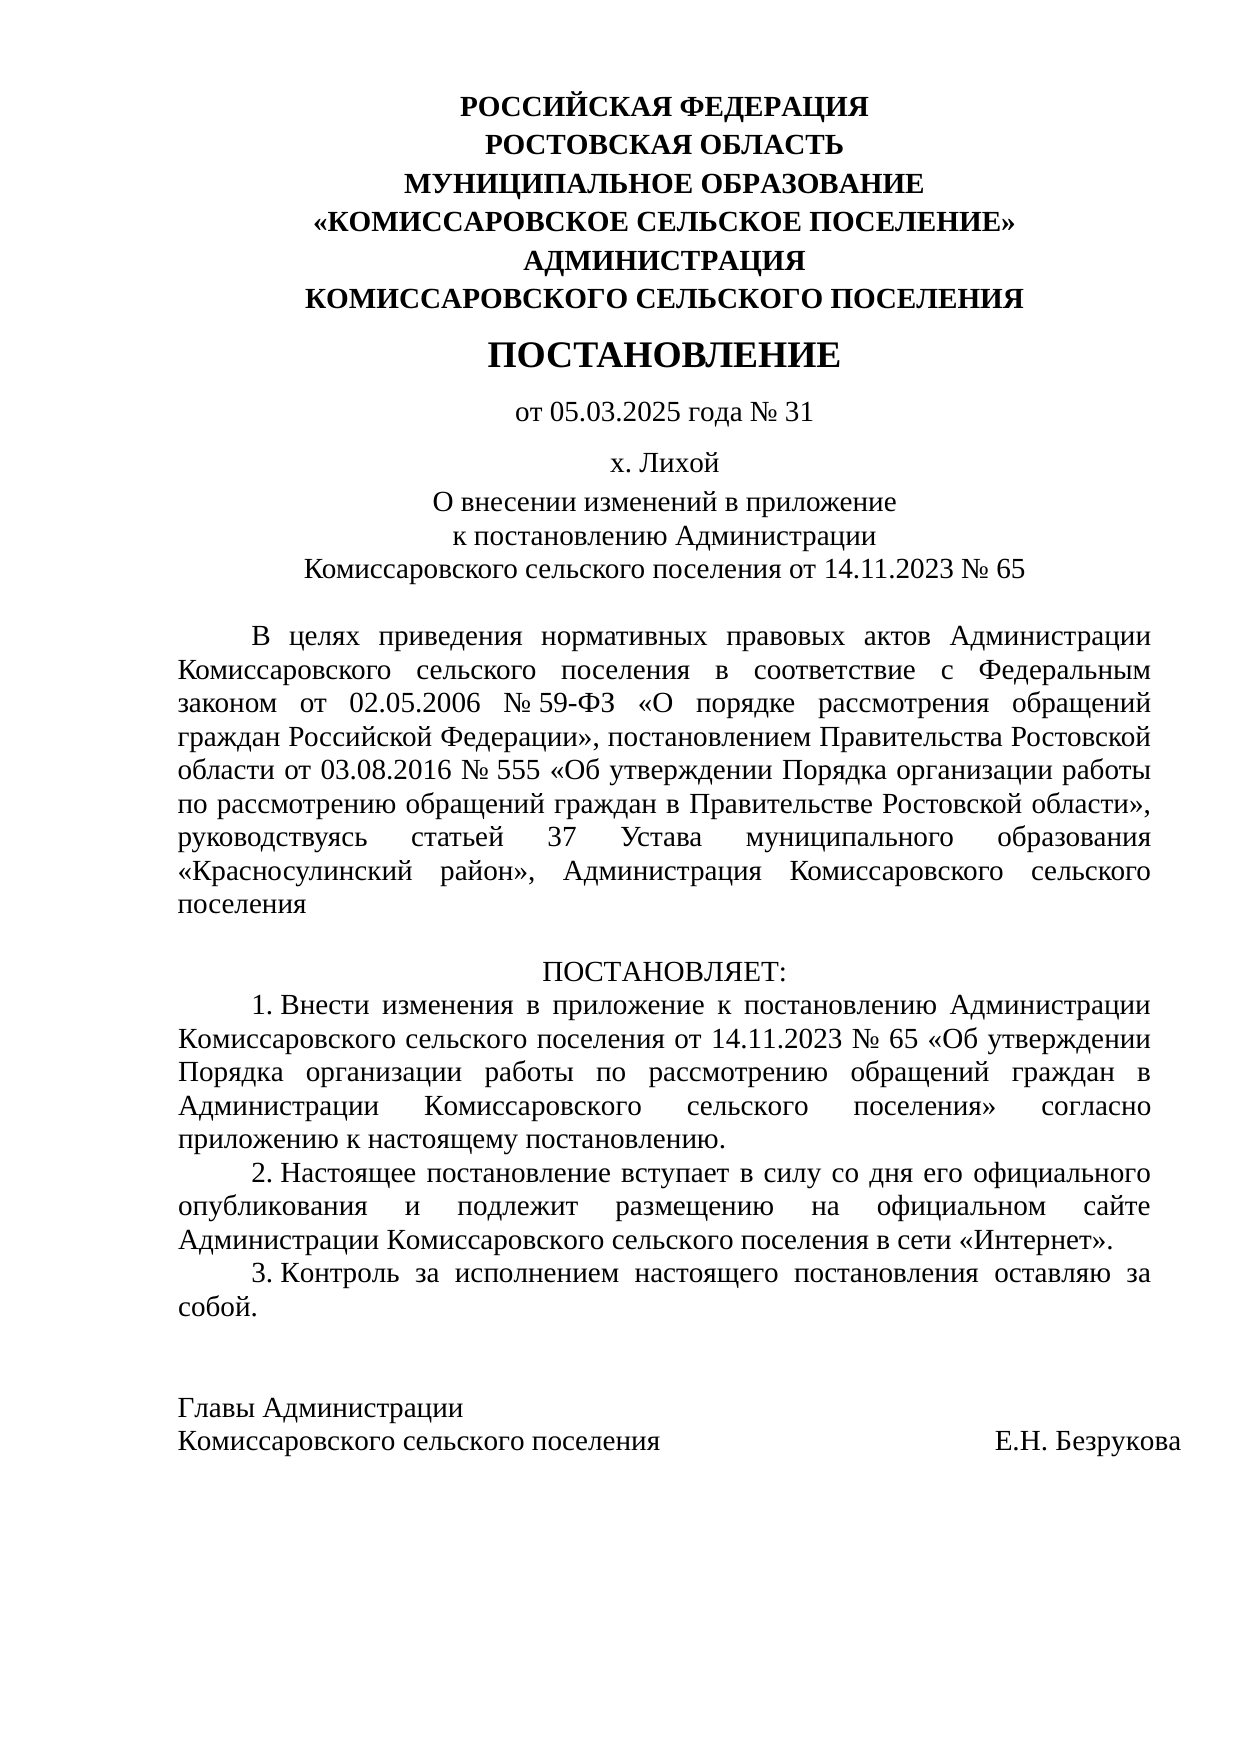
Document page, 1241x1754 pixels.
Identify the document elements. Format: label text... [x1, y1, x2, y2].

text В целях приведения нормативных правовых актов Администрации Комиссаровского сельского поселения в соответствие с Федеральным законом от 02.05.2006 № 59-ФЗ «О порядке рассмотрения обращений граждан Российской Федерации», постановлением Правительства Ростовской области от 03.08.2016 № 555 «Об утверждении Порядка организации работы по рассмотрению обращений граждан в Правительстве Ростовской области», руководствуясь статьей 37 Устава муниципального образования «Красносулинский район», Администрация Комиссаровского сельского поселения [177, 618, 1152, 920]
text РОСТОВСКАЯ ОБЛАСТЬ [177, 127, 1152, 161]
text к постановлению Администрации [177, 518, 1152, 551]
text Комиссаровского сельского поселения Е.Н. Безрукова [177, 1423, 1152, 1457]
text х. Лихой [384, 446, 945, 479]
text 3. Контроль за исполнением настоящего постановления оставляю за собой. [178, 1256, 1152, 1323]
text Комиссаровского сельского поселения от 14.11.2023 № 65 [177, 551, 1152, 585]
text ПОСТАНОВЛЯЕТ: [177, 954, 1152, 987]
text 1. Внести изменения в приложение к постановлению Администрации Комиссаровского сельского поселения от 14.11.2023 № 65 «Об утверждении Порядка организации работы по рассмотрению обращений граждан в Администрации Комиссаровского сельского поселения» согласно приложению к настоящему постановлению. [178, 987, 1152, 1155]
text 2. Настоящее постановление вступает в силу со дня его официального опубликования и подлежит размещению на официальном сайте Администрации Комиссаровского сельского поселения в сети «Интернет». [178, 1155, 1152, 1256]
text РОССИЙСКАЯ ФЕДЕРАЦИЯ [177, 89, 1152, 122]
text МУНИЦИПАЛЬНОЕ ОБРАЗОВАНИЕ [177, 166, 1152, 199]
text «КОМИССАРОВСКОЕ СЕЛЬСКОЕ ПОСЕЛЕНИЕ» [177, 204, 1152, 238]
text КОМИССАРОВСКОГО СЕЛЬСКОГО ПОСЕЛЕНИЯ [177, 281, 1152, 315]
text О внесении изменений в приложение [177, 484, 1152, 518]
text от 05.03.2025 года № 31 [177, 394, 1152, 428]
text ПОСТАНОВЛЕНИЕ [177, 332, 1152, 376]
text АДМИНИСТРАЦИЯ [177, 243, 1152, 276]
text Главы Администрации [177, 1390, 1152, 1423]
